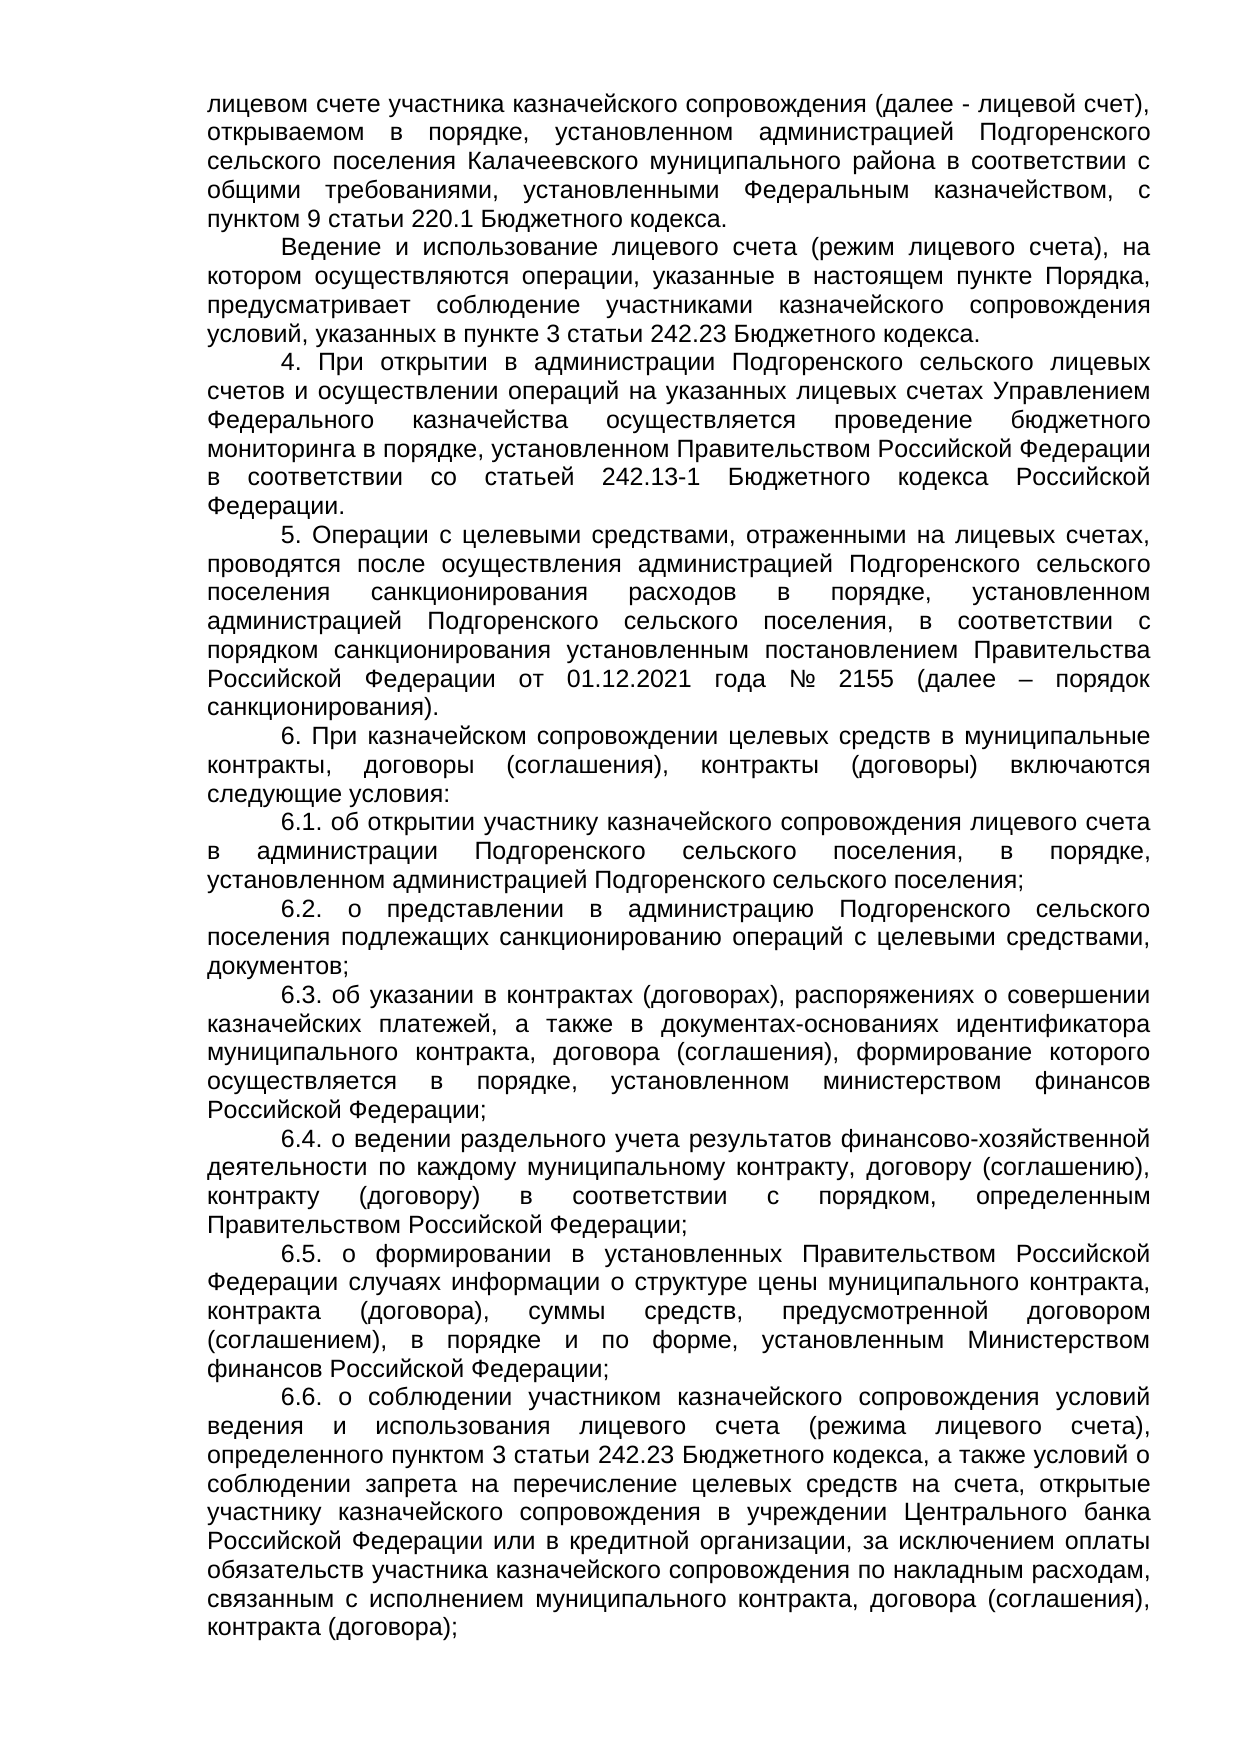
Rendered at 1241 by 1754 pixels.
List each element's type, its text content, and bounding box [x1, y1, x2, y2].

text 6.5. о формировании в установленных Правительством Российской Федерации случаях информации о структуре цены муниципального контракта, контракта (договора), суммы средств, предусмотренной договором (соглашением), в порядке и по форме, установленным Министерством финансов Российской Федерации; [207, 1239, 1152, 1382]
text 6.1. об открытии участнику казначейского сопровождения лицевого счета в администрации Подгоренского сельского поселения, в порядке, установленном администрацией Подгоренского сельского поселения; [207, 807, 1152, 894]
text 6.4. о ведении раздельного учета результатов финансово-хозяйственной деятельности по каждому муниципальному контракту, договору (соглашению), контракту (договору) в соответствии с порядком, определенным Правительством Российской Федерации; [207, 1124, 1152, 1239]
text 6.3. об указании в контрактах (договорах), распоряжениях о совершении казначейских платежей, а также в документах-основаниях идентификатора муниципального контракта, договора (соглашения), формирование которого осуществляется в порядке, установленном министерством финансов Российской Федерации; [207, 980, 1152, 1124]
text 6.6. о соблюдении участником казначейского сопровождения условий ведения и использования лицевого счета (режима лицевого счета), определенного пунктом 3 статьи 242.23 Бюджетного кодекса, а также условий о соблюдении запрета на перечисление целевых средств на счета, открытые участнику казначейского сопровождения в учреждении Центрального банка Российской Федерации или в кредитной организации, за исключением оплаты обязательств участника казначейского сопровождения по накладным расходам, связанным с исполнением муниципального контракта, договора (соглашения), контракта (договора); [207, 1382, 1152, 1641]
text 4. При открытии в администрации Подгоренского сельского лицевых счетов и осуществлении операций на указанных лицевых счетах Управлением Федерального казначейства осуществляется проведение бюджетного мониторинга в порядке, установленном Правительством Российской Федерации в соответствии со статьей 242.13-1 Бюджетного кодекса Российской Федерации. [207, 347, 1152, 520]
text Ведение и использование лицевого счета (режим лицевого счета), на котором осуществляются операции, указанные в настоящем пункте Порядка, предусматривает соблюдение участниками казначейского сопровождения условий, указанных в пункте 3 статьи 242.23 Бюджетного кодекса. [207, 232, 1152, 347]
text 5. Операции с целевыми средствами, отраженными на лицевых счетах, проводятся после осуществления администрацией Подгоренского сельского поселения санкционирования расходов в порядке, установленном администрацией Подгоренского сельского поселения, в соответствии с порядком санкционирования установленным постановлением Правительства Российской Федерации от 01.12.2021 года № 2155 (далее – порядок санкционирования). [207, 520, 1152, 721]
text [207, 89, 1152, 232]
text 6. При казначейском сопровождении целевых средств в муниципальные контракты, договоры (соглашения), контракты (договоры) включаются следующие условия: [207, 721, 1152, 807]
text 6.2. о представлении в администрацию Подгоренского сельского поселения подлежащих санкционированию операций с целевыми средствами, документов; [207, 894, 1152, 980]
